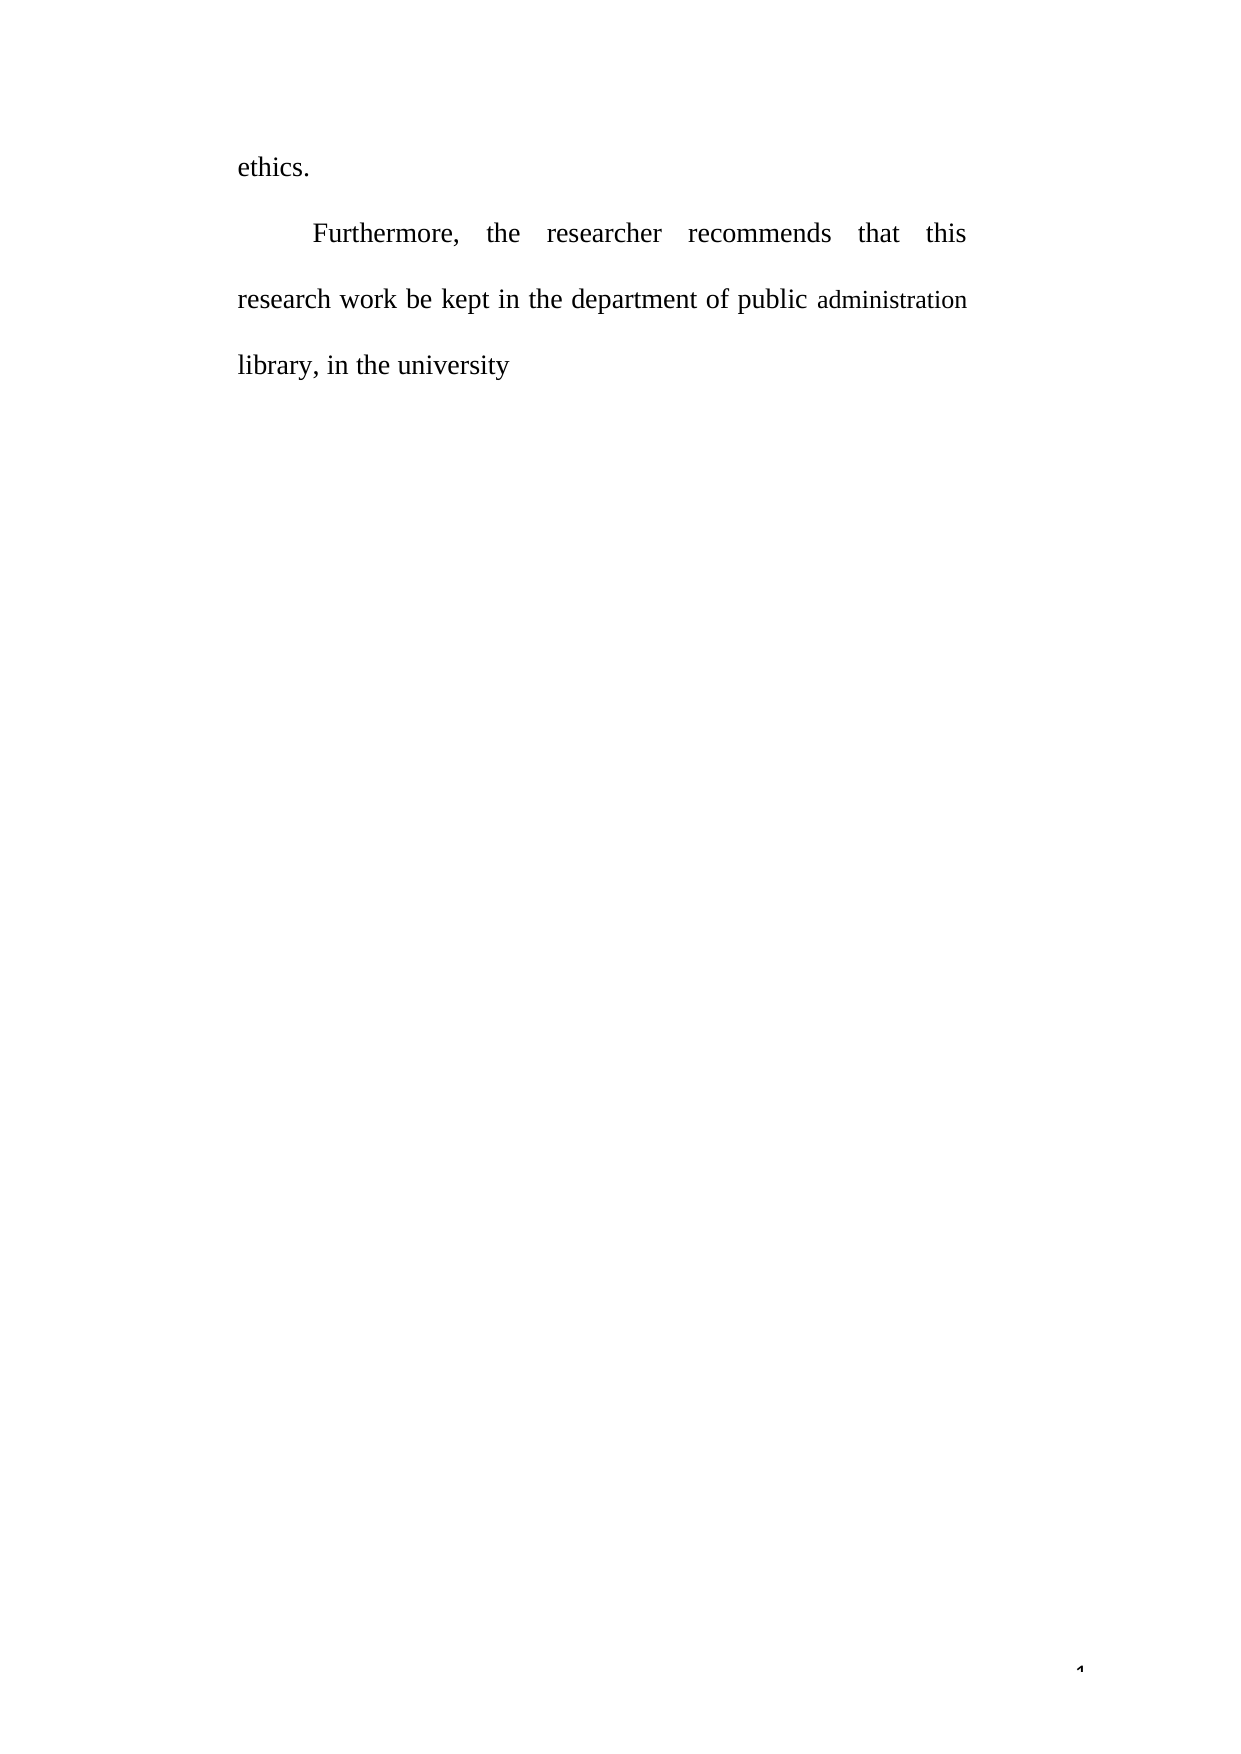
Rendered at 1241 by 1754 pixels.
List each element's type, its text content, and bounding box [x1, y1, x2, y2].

text Furthermore, the researcher recommends that this research work be kept in the department of public administration library, in the university [237, 216, 967, 380]
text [237, 150, 968, 182]
